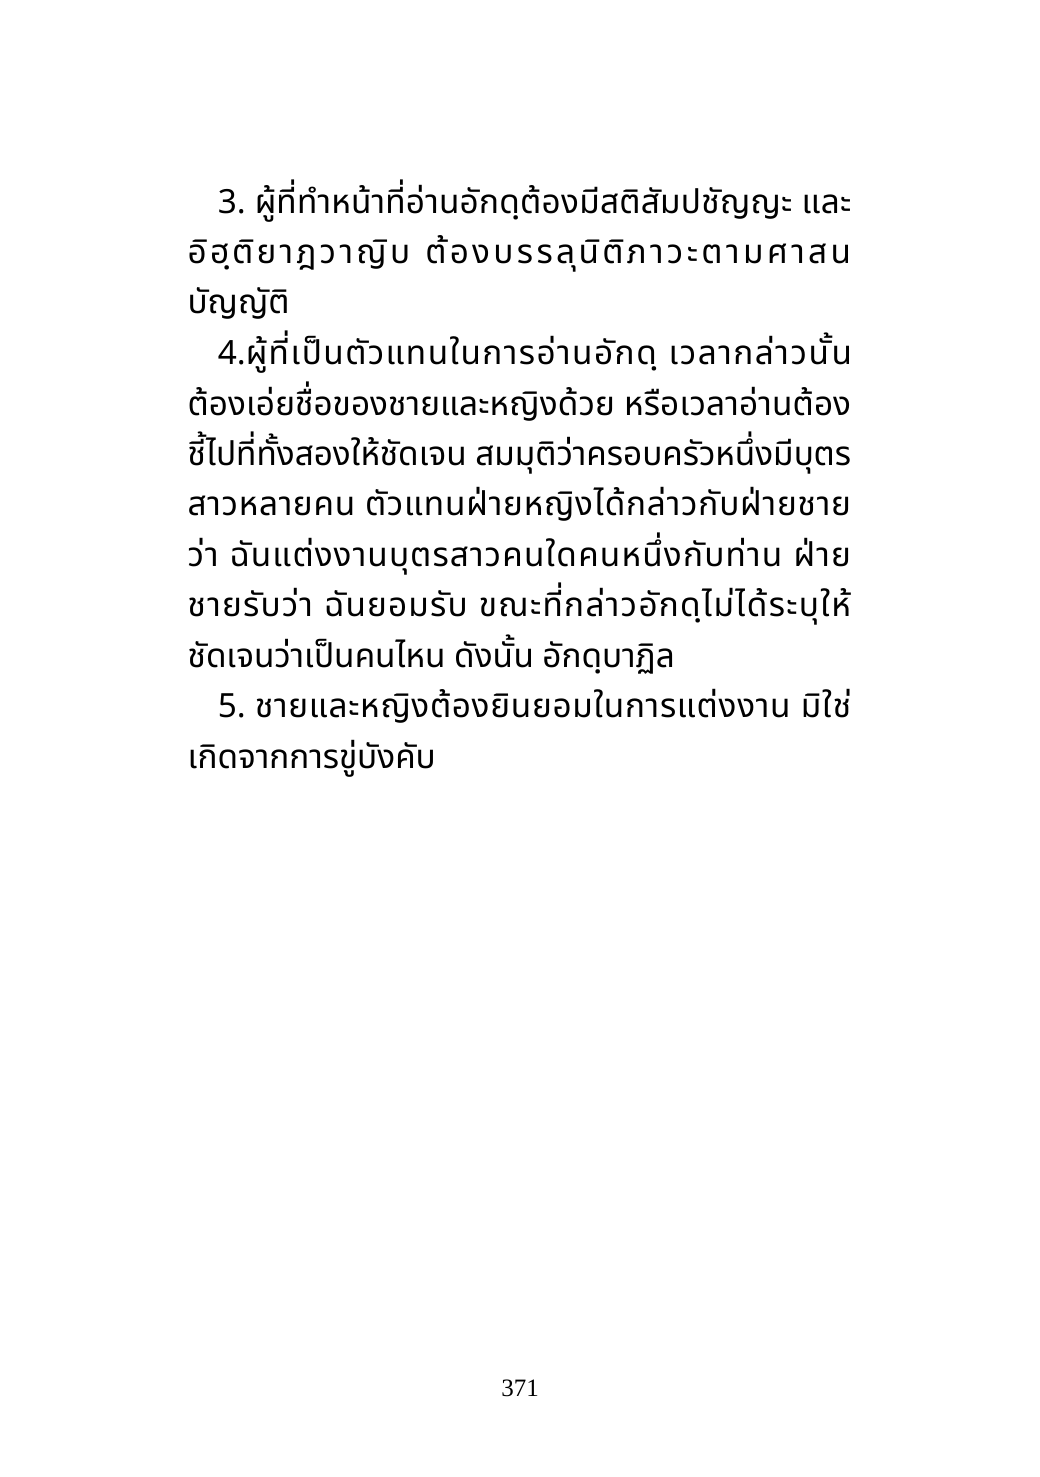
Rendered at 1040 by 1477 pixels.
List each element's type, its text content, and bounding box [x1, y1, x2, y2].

text 4.ผู้ที่เป็นตัวแทนในการอ่านอักดฺ เวลากล่าวนั้นต้องเอ่ยชื่อของชายและหญิงด้วย หรือเวลาอ่านต้องชี้ไปที่ทั้งสองให้ชัดเจน สมมุติว่าครอบครัวหนึ่งมีบุตรสาวหลายคน ตัวแทนฝ่ายหญิงได้กล่าวกับฝ่ายชายว่า ฉันแต่งงานบุตรสาวคนใดคนหนึ่งกับท่าน ฝ่ายชายรับว่า ฉันยอมรับ ขณะที่กล่าวอักดฺไม่ได้ระบุให้ชัดเจนว่าเป็นคนไหน ดังนั้น อักดฺบาฏิล [187, 329, 852, 682]
text 5. ชายและหญิงต้องยินยอมในการแต่งงาน มิใช่เกิดจากการขู่บังคับ [187, 682, 852, 783]
text 3. ผู้ที่ทำหน้าที่อ่านอักดฺต้องมีสติสัมปชัญญะ และอิฮฺติยาฎวาญิบ ต้องบรรลุนิติภาวะตามศาสนบัญญัติ [187, 177, 852, 329]
